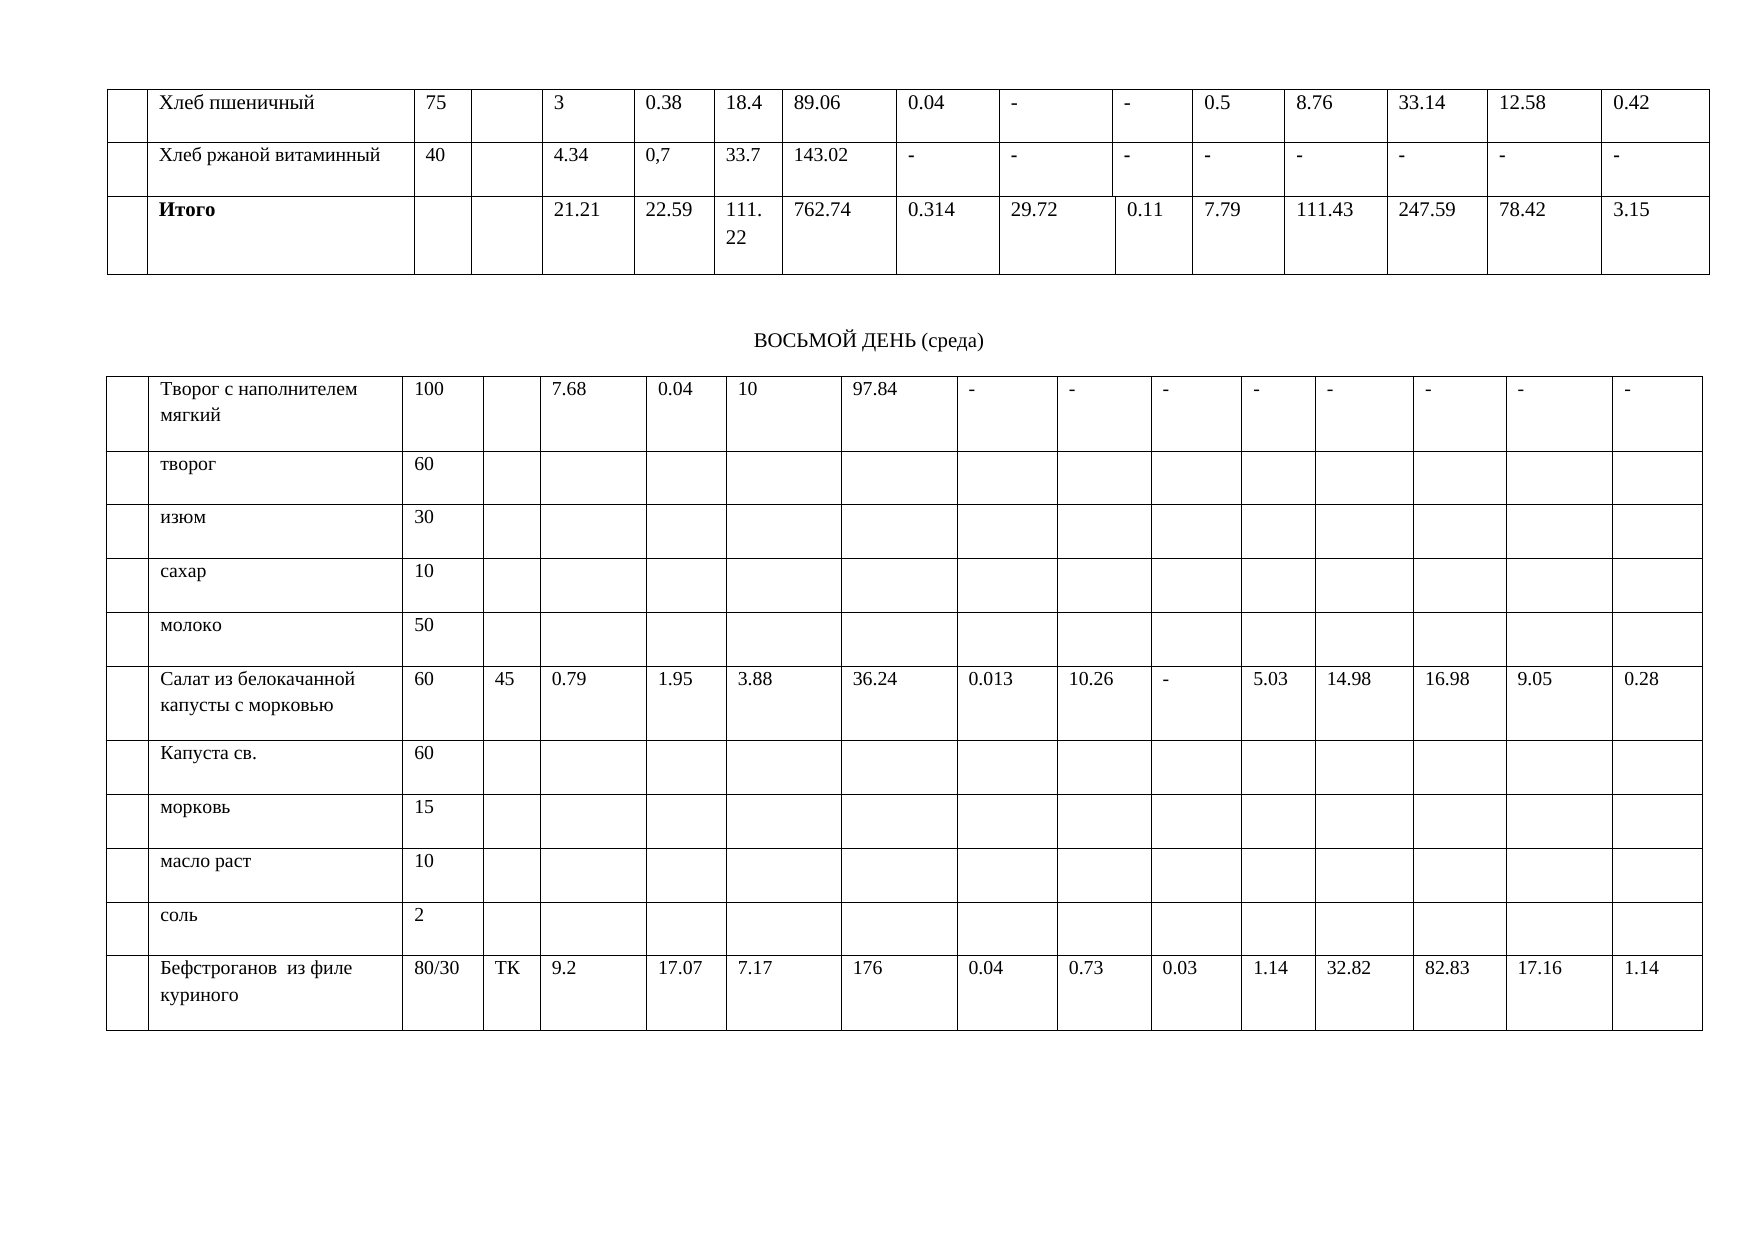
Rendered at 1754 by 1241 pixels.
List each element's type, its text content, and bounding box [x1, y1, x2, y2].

table_cell 0.314 [897, 197, 999, 273]
table_cell - [1000, 90, 1112, 142]
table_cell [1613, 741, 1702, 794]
table_header 7.68 [541, 377, 646, 451]
table_cell [472, 90, 542, 142]
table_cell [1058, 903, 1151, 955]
table_cell [1152, 505, 1241, 558]
table_cell 1.95 [647, 667, 726, 740]
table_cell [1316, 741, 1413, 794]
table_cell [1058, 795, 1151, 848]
table_cell [415, 197, 471, 273]
table_cell 29.72 [1000, 197, 1115, 273]
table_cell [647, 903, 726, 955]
table_cell [541, 613, 646, 666]
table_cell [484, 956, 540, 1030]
table_cell [1316, 559, 1413, 612]
table_cell [1414, 505, 1506, 558]
table_cell 16.98 [1414, 667, 1506, 740]
table_cell [647, 559, 726, 612]
table_cell 0.04 [897, 90, 999, 142]
table_cell [484, 559, 540, 612]
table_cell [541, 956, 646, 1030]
table_cell 7.79 [1193, 197, 1284, 273]
table_cell [107, 559, 148, 612]
table_cell 10.26 [1058, 667, 1151, 740]
table_cell [1242, 505, 1315, 558]
table_cell [1613, 505, 1702, 558]
table_cell [1058, 559, 1151, 612]
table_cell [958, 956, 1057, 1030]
table_cell 8.76 [1285, 90, 1387, 142]
table_cell [541, 452, 646, 504]
table_cell [484, 452, 540, 504]
table_cell 33.7 [715, 143, 782, 196]
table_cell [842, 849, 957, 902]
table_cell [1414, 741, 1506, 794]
table_cell - [1285, 143, 1387, 196]
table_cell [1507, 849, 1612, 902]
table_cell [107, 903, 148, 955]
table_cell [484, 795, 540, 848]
table_cell [958, 613, 1057, 666]
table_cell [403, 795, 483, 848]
table_cell [1507, 613, 1612, 666]
table_cell [541, 559, 646, 612]
table_header - [1058, 377, 1151, 451]
table_cell - [1113, 143, 1192, 196]
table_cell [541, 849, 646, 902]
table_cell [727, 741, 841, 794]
table_cell [1316, 452, 1413, 504]
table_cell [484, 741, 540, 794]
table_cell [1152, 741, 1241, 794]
table_cell 14.98 [1316, 667, 1413, 740]
table_cell 0.013 [958, 667, 1057, 740]
table_cell 45 [484, 667, 540, 740]
table_cell [1613, 452, 1702, 504]
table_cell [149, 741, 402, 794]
table_cell 60 [403, 452, 483, 504]
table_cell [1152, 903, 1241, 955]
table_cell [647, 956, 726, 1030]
table_cell [107, 505, 148, 558]
table_cell [647, 613, 726, 666]
table_cell 10 [403, 559, 483, 612]
table_cell 75 [415, 90, 471, 142]
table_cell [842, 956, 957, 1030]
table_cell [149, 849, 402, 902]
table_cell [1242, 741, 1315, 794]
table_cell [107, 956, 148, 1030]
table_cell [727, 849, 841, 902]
table_cell 143.02 [783, 143, 896, 196]
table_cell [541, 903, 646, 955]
table_cell 0.5 [1193, 90, 1284, 142]
table_cell 12.58 [1488, 90, 1601, 142]
table_cell [1613, 613, 1702, 666]
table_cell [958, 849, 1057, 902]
table_cell - [1113, 90, 1192, 142]
table_cell - [1152, 667, 1241, 740]
table_cell [842, 505, 957, 558]
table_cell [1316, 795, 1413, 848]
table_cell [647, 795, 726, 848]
table_cell 33.14 [1388, 90, 1487, 142]
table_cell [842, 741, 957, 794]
table_cell сахар [149, 559, 402, 612]
table_cell - [1488, 143, 1601, 196]
table_cell 3 [543, 90, 634, 142]
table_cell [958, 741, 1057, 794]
table_cell - [1388, 143, 1487, 196]
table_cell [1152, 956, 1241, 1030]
table_cell [107, 613, 148, 666]
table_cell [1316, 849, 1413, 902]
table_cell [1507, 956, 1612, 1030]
table_header Творог с наполнителем мягкий [149, 377, 402, 451]
table_cell [1316, 505, 1413, 558]
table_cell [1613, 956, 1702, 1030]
table_cell 60 [403, 667, 483, 740]
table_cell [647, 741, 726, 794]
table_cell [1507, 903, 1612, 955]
table_cell [484, 613, 540, 666]
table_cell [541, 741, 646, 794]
table_header - [1613, 377, 1702, 451]
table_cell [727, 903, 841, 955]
table_header - [1152, 377, 1241, 451]
table_cell [1242, 559, 1315, 612]
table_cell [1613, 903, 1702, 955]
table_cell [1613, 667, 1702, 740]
table_cell [1316, 613, 1413, 666]
table_cell [107, 452, 148, 504]
table_cell изюм [149, 505, 402, 558]
table_cell 4.34 [543, 143, 634, 196]
table_cell 22.59 [635, 197, 714, 273]
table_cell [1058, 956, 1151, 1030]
table_cell [958, 452, 1057, 504]
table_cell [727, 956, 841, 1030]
table_cell Хлеб ржаной витаминный [148, 143, 414, 196]
table_cell [727, 613, 841, 666]
table_cell 0.11 [1116, 197, 1192, 273]
table_cell [1414, 613, 1506, 666]
table_header [484, 377, 540, 451]
table_cell [472, 143, 542, 196]
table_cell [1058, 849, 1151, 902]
table_cell [108, 90, 147, 142]
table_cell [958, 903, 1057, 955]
table_header - [1316, 377, 1413, 451]
table_cell [472, 197, 542, 273]
table_cell [1414, 452, 1506, 504]
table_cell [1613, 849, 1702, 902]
table_cell 78.42 [1488, 197, 1601, 273]
table_cell [1058, 452, 1151, 504]
table_cell 9.05 [1507, 667, 1612, 740]
table_cell [647, 452, 726, 504]
table_cell [727, 505, 841, 558]
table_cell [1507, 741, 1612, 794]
table_cell 0.42 [1602, 90, 1709, 142]
table_cell 89.06 [783, 90, 896, 142]
table_cell 30 [403, 505, 483, 558]
table_cell [958, 505, 1057, 558]
table_header - [1507, 377, 1612, 451]
table_header - [958, 377, 1057, 451]
table_cell [108, 197, 147, 273]
table_cell Салат из белокачанной капусты с морковью [149, 667, 402, 740]
table_cell [1058, 613, 1151, 666]
table_cell 0.38 [635, 90, 714, 142]
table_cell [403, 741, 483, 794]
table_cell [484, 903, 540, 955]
table_cell [1152, 452, 1241, 504]
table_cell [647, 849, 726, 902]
table_header [107, 377, 148, 451]
table_cell 5.03 [1242, 667, 1315, 740]
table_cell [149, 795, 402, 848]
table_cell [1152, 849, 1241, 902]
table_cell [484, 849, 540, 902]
table_cell [1242, 613, 1315, 666]
table_cell 111.43 [1285, 197, 1387, 273]
table_cell 762.74 [783, 197, 896, 273]
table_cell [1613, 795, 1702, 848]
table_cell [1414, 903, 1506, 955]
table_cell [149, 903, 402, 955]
table_header 10 [727, 377, 841, 451]
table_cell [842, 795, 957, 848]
table_cell [647, 505, 726, 558]
table_cell [1152, 613, 1241, 666]
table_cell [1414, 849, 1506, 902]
text ВОСЬМОЙ ДЕНЬ (среда) [118, 327, 1636, 352]
table_cell [1152, 559, 1241, 612]
table_cell 50 [403, 613, 483, 666]
table_cell [842, 559, 957, 612]
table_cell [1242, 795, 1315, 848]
table_cell 21.21 [543, 197, 634, 273]
table_cell [484, 505, 540, 558]
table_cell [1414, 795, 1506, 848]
table_cell 18.4 [715, 90, 782, 142]
table_cell 3.88 [727, 667, 841, 740]
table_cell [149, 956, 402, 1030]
table_cell [541, 505, 646, 558]
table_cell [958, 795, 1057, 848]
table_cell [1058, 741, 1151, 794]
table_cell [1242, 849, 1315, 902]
table_cell [958, 559, 1057, 612]
table_cell 247.59 [1388, 197, 1487, 273]
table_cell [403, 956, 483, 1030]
table_cell [1613, 559, 1702, 612]
table_cell [1507, 505, 1612, 558]
table_cell 40 [415, 143, 471, 196]
table_cell [842, 452, 957, 504]
table_header - [1242, 377, 1315, 451]
table_header 97.84 [842, 377, 957, 451]
table_cell [1058, 505, 1151, 558]
table_cell [1414, 559, 1506, 612]
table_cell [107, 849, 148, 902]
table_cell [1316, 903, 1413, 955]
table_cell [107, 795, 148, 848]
table_cell 0,7 [635, 143, 714, 196]
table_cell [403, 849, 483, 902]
table_cell [1242, 452, 1315, 504]
table_cell [107, 667, 148, 740]
table_cell творог [149, 452, 402, 504]
table_cell - [1602, 143, 1709, 196]
table_cell Хлеб пшеничный [148, 90, 414, 142]
table_cell [842, 613, 957, 666]
table_cell молоко [149, 613, 402, 666]
table_cell Итого [148, 197, 414, 273]
table_cell - [1193, 143, 1284, 196]
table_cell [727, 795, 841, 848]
table_cell [1507, 559, 1612, 612]
table_cell - [1000, 143, 1112, 196]
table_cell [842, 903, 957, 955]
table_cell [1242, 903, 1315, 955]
table_cell 111.22 [715, 197, 782, 273]
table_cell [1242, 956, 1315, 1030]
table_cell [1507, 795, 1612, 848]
table_cell - [897, 143, 999, 196]
table_cell 3.15 [1602, 197, 1709, 273]
table_cell [108, 143, 147, 196]
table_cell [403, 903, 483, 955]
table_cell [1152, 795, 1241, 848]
table_header - [1414, 377, 1506, 451]
table_header 0.04 [647, 377, 726, 451]
table_cell [727, 452, 841, 504]
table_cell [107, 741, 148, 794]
table_cell [727, 559, 841, 612]
table_cell 36.24 [842, 667, 957, 740]
table_header 100 [403, 377, 483, 451]
table_cell 0.79 [541, 667, 646, 740]
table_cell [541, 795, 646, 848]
table_cell [1507, 452, 1612, 504]
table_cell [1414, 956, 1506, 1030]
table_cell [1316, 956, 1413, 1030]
